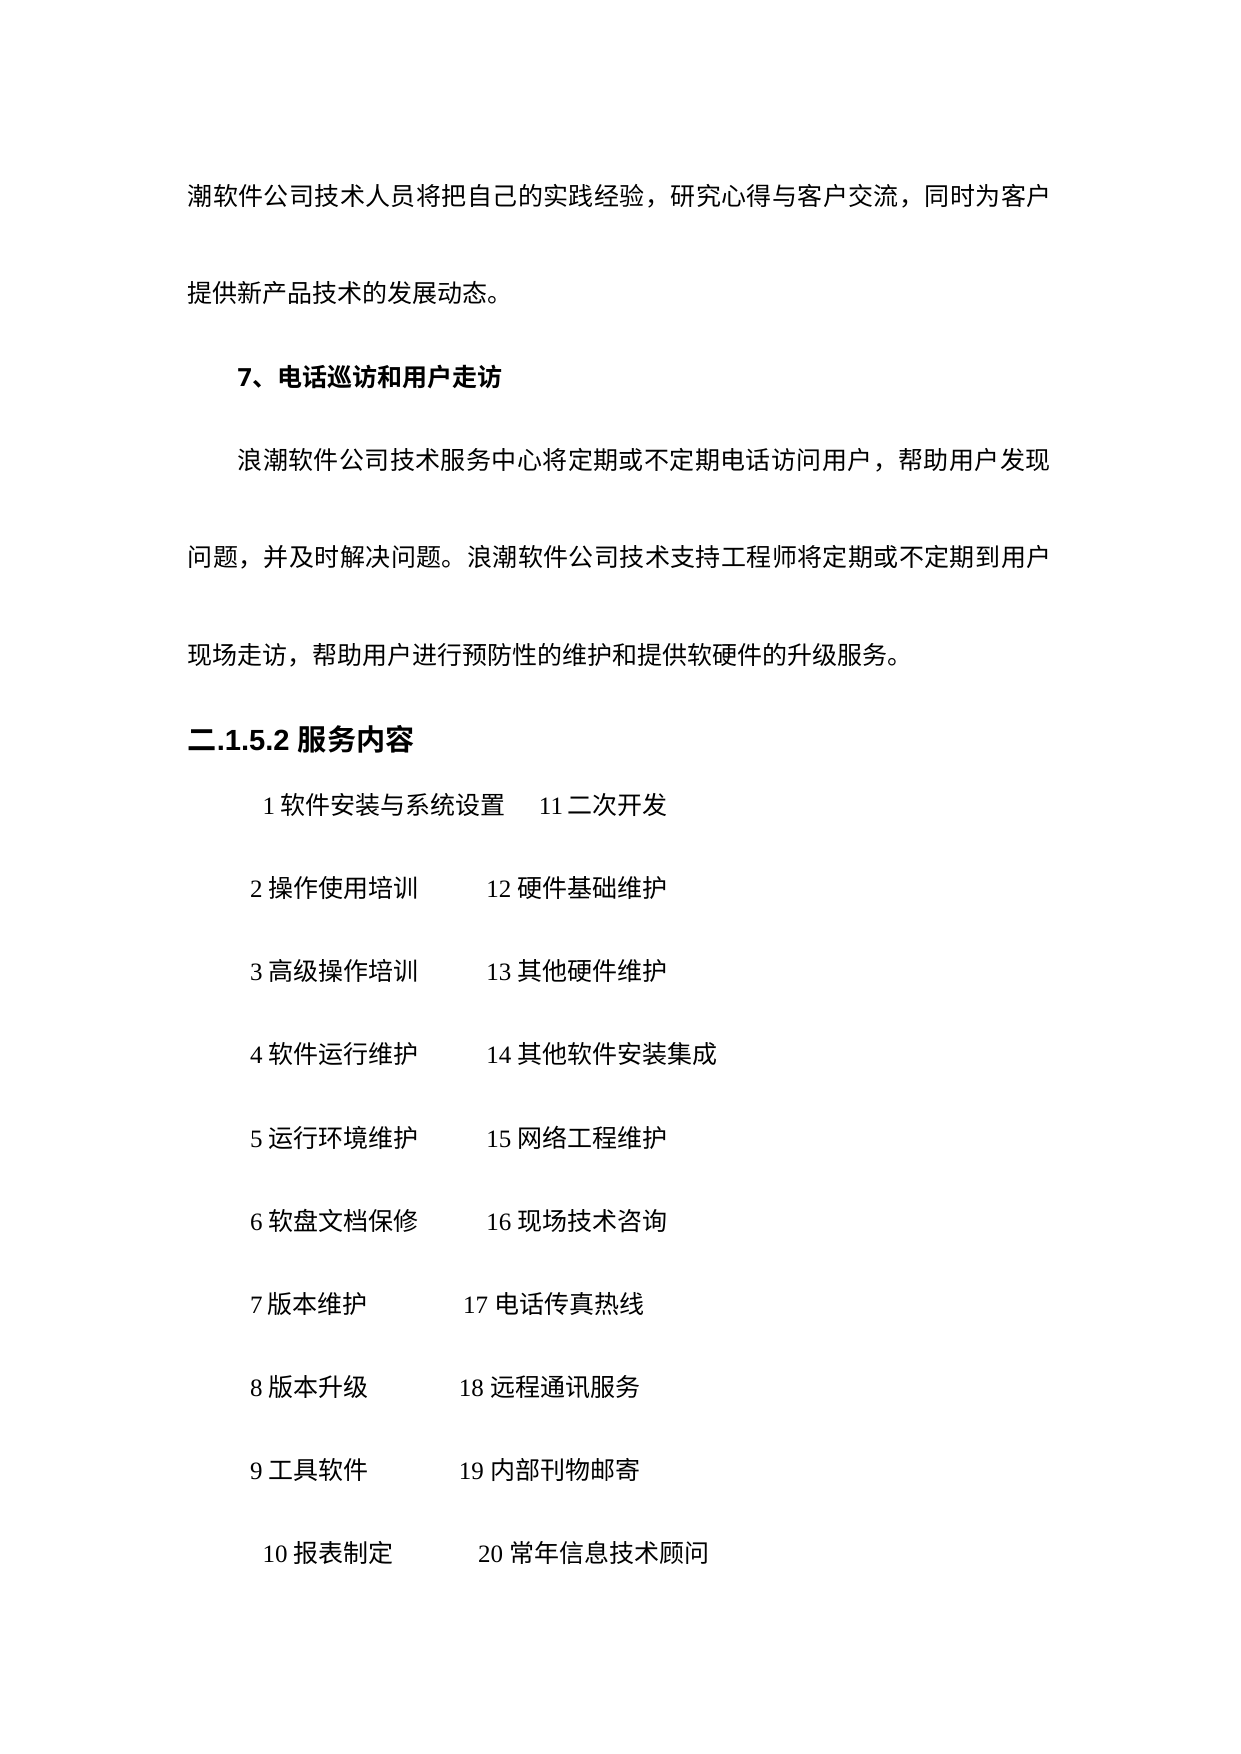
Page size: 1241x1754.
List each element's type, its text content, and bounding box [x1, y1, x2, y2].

text 10 报表制定 20 常年信息技术顾问 [187, 1519, 1053, 1584]
text 5 运行环境维护 15 网络工程维护 [187, 1104, 1053, 1169]
text 8 版本升级 18 远程通讯服务 [187, 1353, 1053, 1418]
text 4 软件运行维护 14 其他软件安装集成 [187, 1021, 1053, 1086]
text 9 工具软件 19 内部刊物邮寄 [187, 1436, 1053, 1501]
text 2 操作使用培训 12 硬件基础维护 [187, 854, 1053, 919]
subtitle 服务内容 [187, 716, 1053, 759]
text 1软件安装与系统设置 11二次开发 [187, 771, 1053, 836]
text 7版本维护 17 电话传真热线 [187, 1270, 1053, 1335]
text 3 高级操作培训 13 其他硬件维护 [187, 937, 1053, 1002]
list 电话巡访和用户走访 [237, 343, 1053, 408]
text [187, 162, 1053, 324]
text 浪潮软件公司技术服务中心将定期或不定期电话访问用户，帮助用户发现问题，并及时解决问题。浪潮软件公司技术支持工程师将定期或不定期到用户现场走访，帮助用户进行预防性的维护和提供软硬件的升级服务。 [187, 426, 1053, 686]
text 6 软盘文档保修 16 现场技术咨询 [187, 1187, 1053, 1252]
